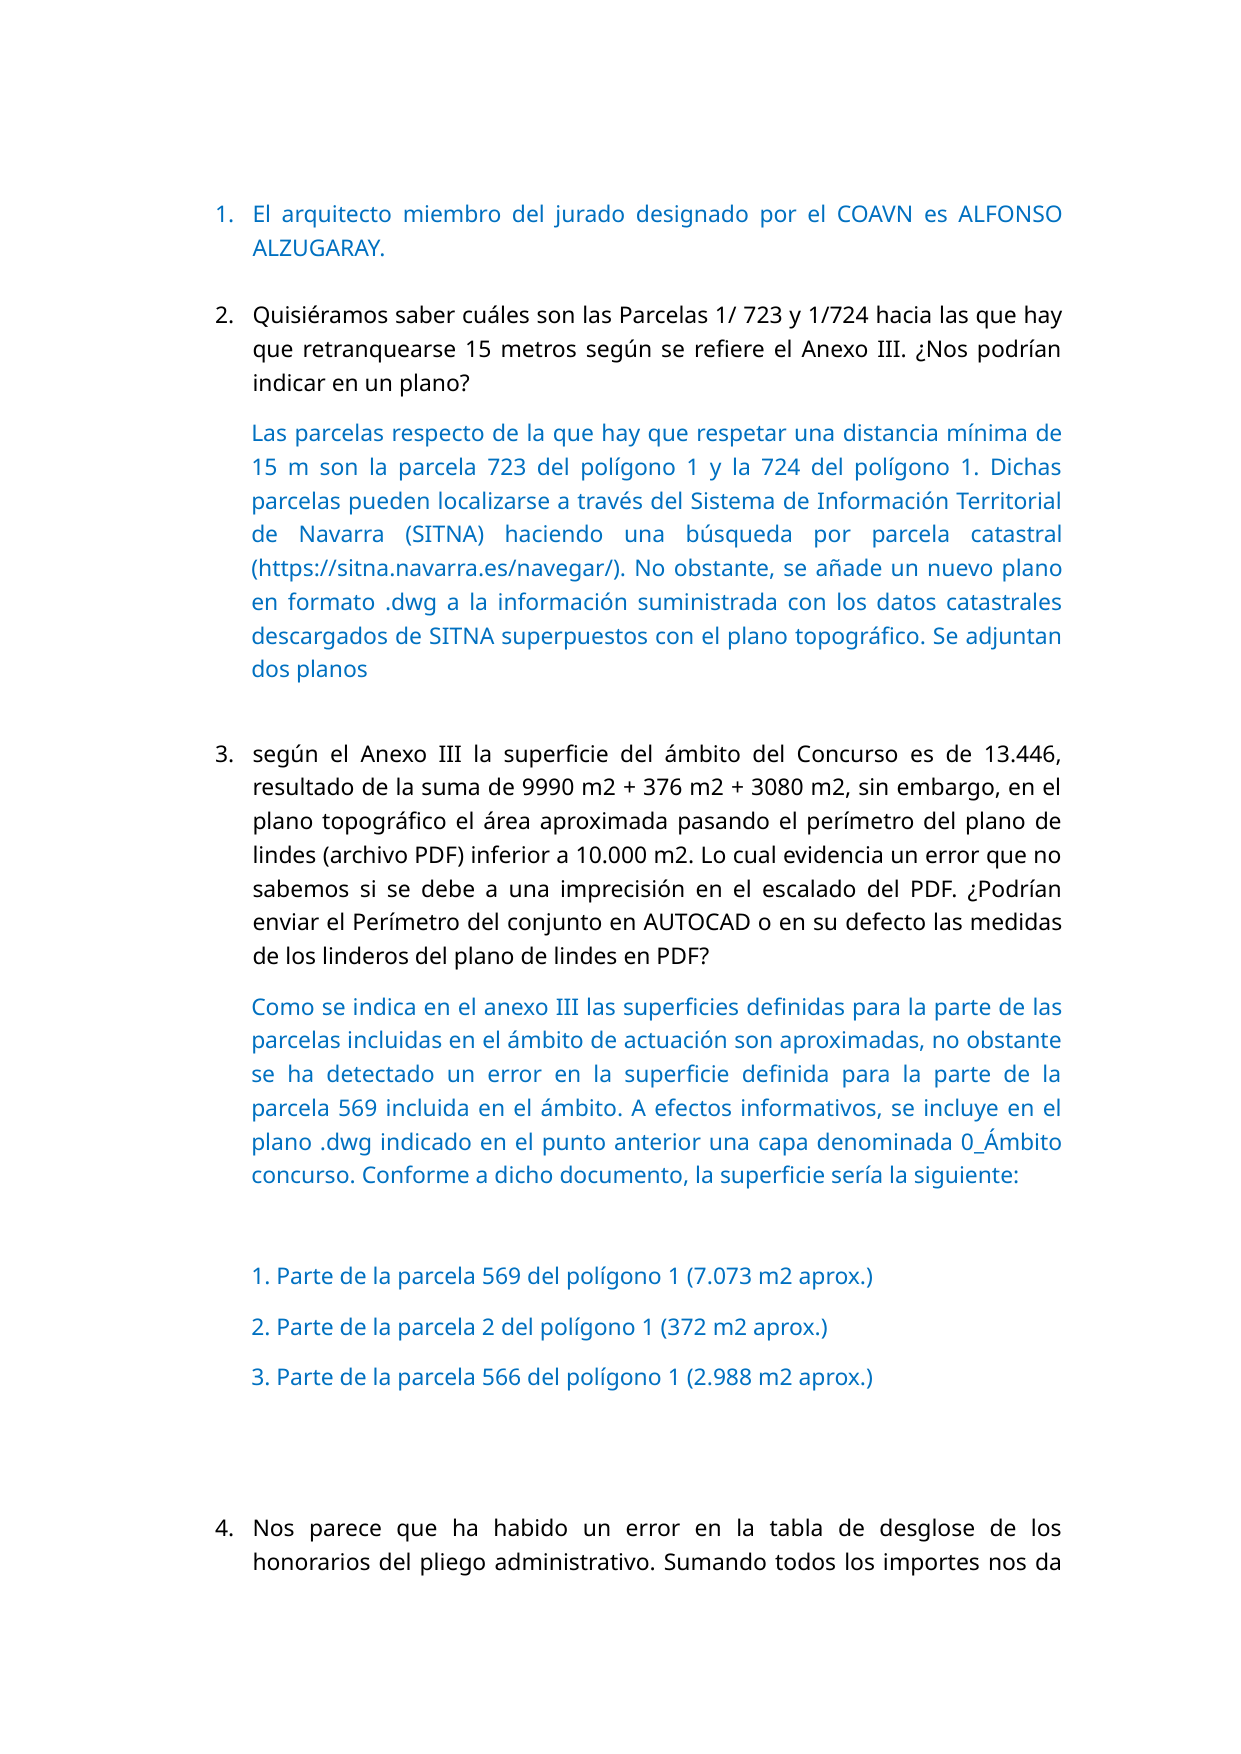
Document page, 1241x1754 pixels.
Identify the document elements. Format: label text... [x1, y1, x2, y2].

text Las parcelas respecto de la que hay que respetar una distancia mínima de 15 m son la parcela 723 del polígono 1 y la 724 del polígono 1. Dichas parcelas pueden localizarse a través del Sistema de Información Territorial de Navarra (SITNA) haciendo una búsqueda por parcela catastral (https://sitna.navarra.es/navegar/). No obstante, se añade un nuevo plano en formato .dwg a la información suministrada con los datos catastrales descargados de SITNA superpuestos con el plano topográfico. Se adjuntan dos planos [251, 417, 1063, 685]
list Quisiéramos saber cuáles son las Parcelas 1/ 723 y 1/724 hacia las que hay que retranquearse 15 metros según se refiere el Anexo III. ¿Nos podrían indicar en un plano? [215, 299, 1063, 398]
list según el Anexo III la superficie del ámbito del Concurso es de 13.446, resultado de la suma de 9990 m2 + 376 m2 + 3080 m2, sin embargo, en el plano topográfico el área aproximada pasando el perímetro del plano de lindes (archivo PDF) inferior a 10.000 m2. Lo cual evidencia un error que no sabemos si se debe a una imprecisión en el escalado del PDF. ¿Podrían enviar el Perímetro del conjunto en AUTOCAD o en su defecto las medidas de los linderos del plano de lindes en PDF? [215, 738, 1063, 971]
text 2. Parte de la parcela 2 del polígono 1 (372 m2 aprox.) [251, 1311, 1063, 1342]
text 1. Parte de la parcela 569 del polígono 1 (7.073 m2 aprox.) [251, 1260, 1063, 1291]
text 3. Parte de la parcela 566 del polígono 1 (2.988 m2 aprox.) [251, 1361, 1063, 1392]
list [215, 1512, 1063, 1577]
list El arquitecto miembro del jurado designado por el COAVN es ALFONSO ALZUGARAY. [215, 198, 1063, 263]
text Como se indica en el anexo III las superficies definidas para la parte de las parcelas incluidas en el ámbito de actuación son aproximadas, no obstante se ha detectado un error en la superficie definida para la parte de la parcela 569 incluida en el ámbito. A efectos informativos, se incluye en el plano .dwg indicado en el punto anterior una capa denominada 0_Ámbito concurso. Conforme a dicho documento, la superficie sería la siguiente: [251, 991, 1063, 1191]
